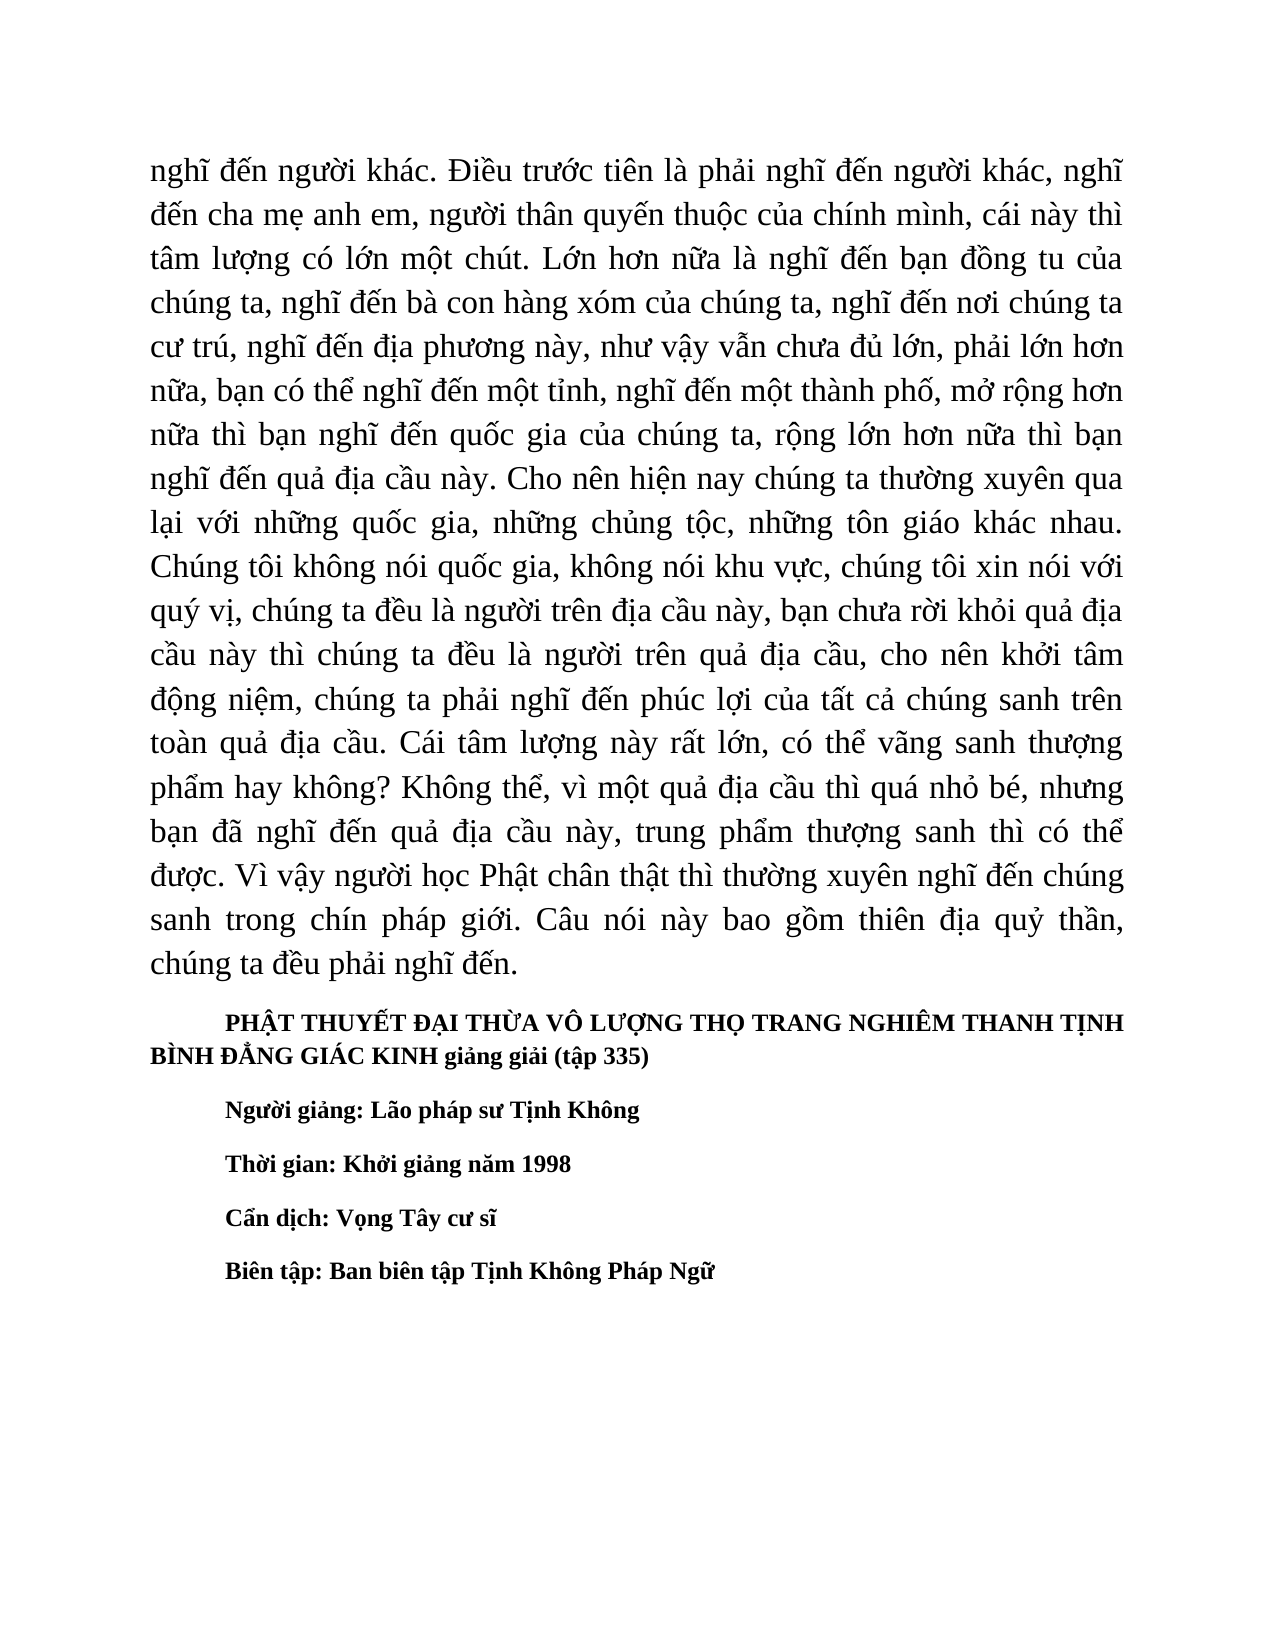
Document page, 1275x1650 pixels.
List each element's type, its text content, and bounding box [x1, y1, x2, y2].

text PHẬT THUYẾT ĐẠI THỪA VÔ LƯỢNG THỌ TRANG NGHIÊM THANH TỊNH BÌNH ĐẲNG GIÁC KINH giảng giải (tập 335) [150, 1008, 1125, 1070]
text Cẩn dịch: Vọng Tây cư sĩ [150, 1203, 1125, 1231]
text Người giảng: Lão pháp sư Tịnh Không [150, 1095, 1125, 1124]
text Biên tập: Ban biên tập Tịnh Không Pháp Ngữ [150, 1256, 1125, 1285]
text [150, 150, 1125, 981]
text Thời gian: Khởi giảng năm 1998 [150, 1149, 1125, 1177]
